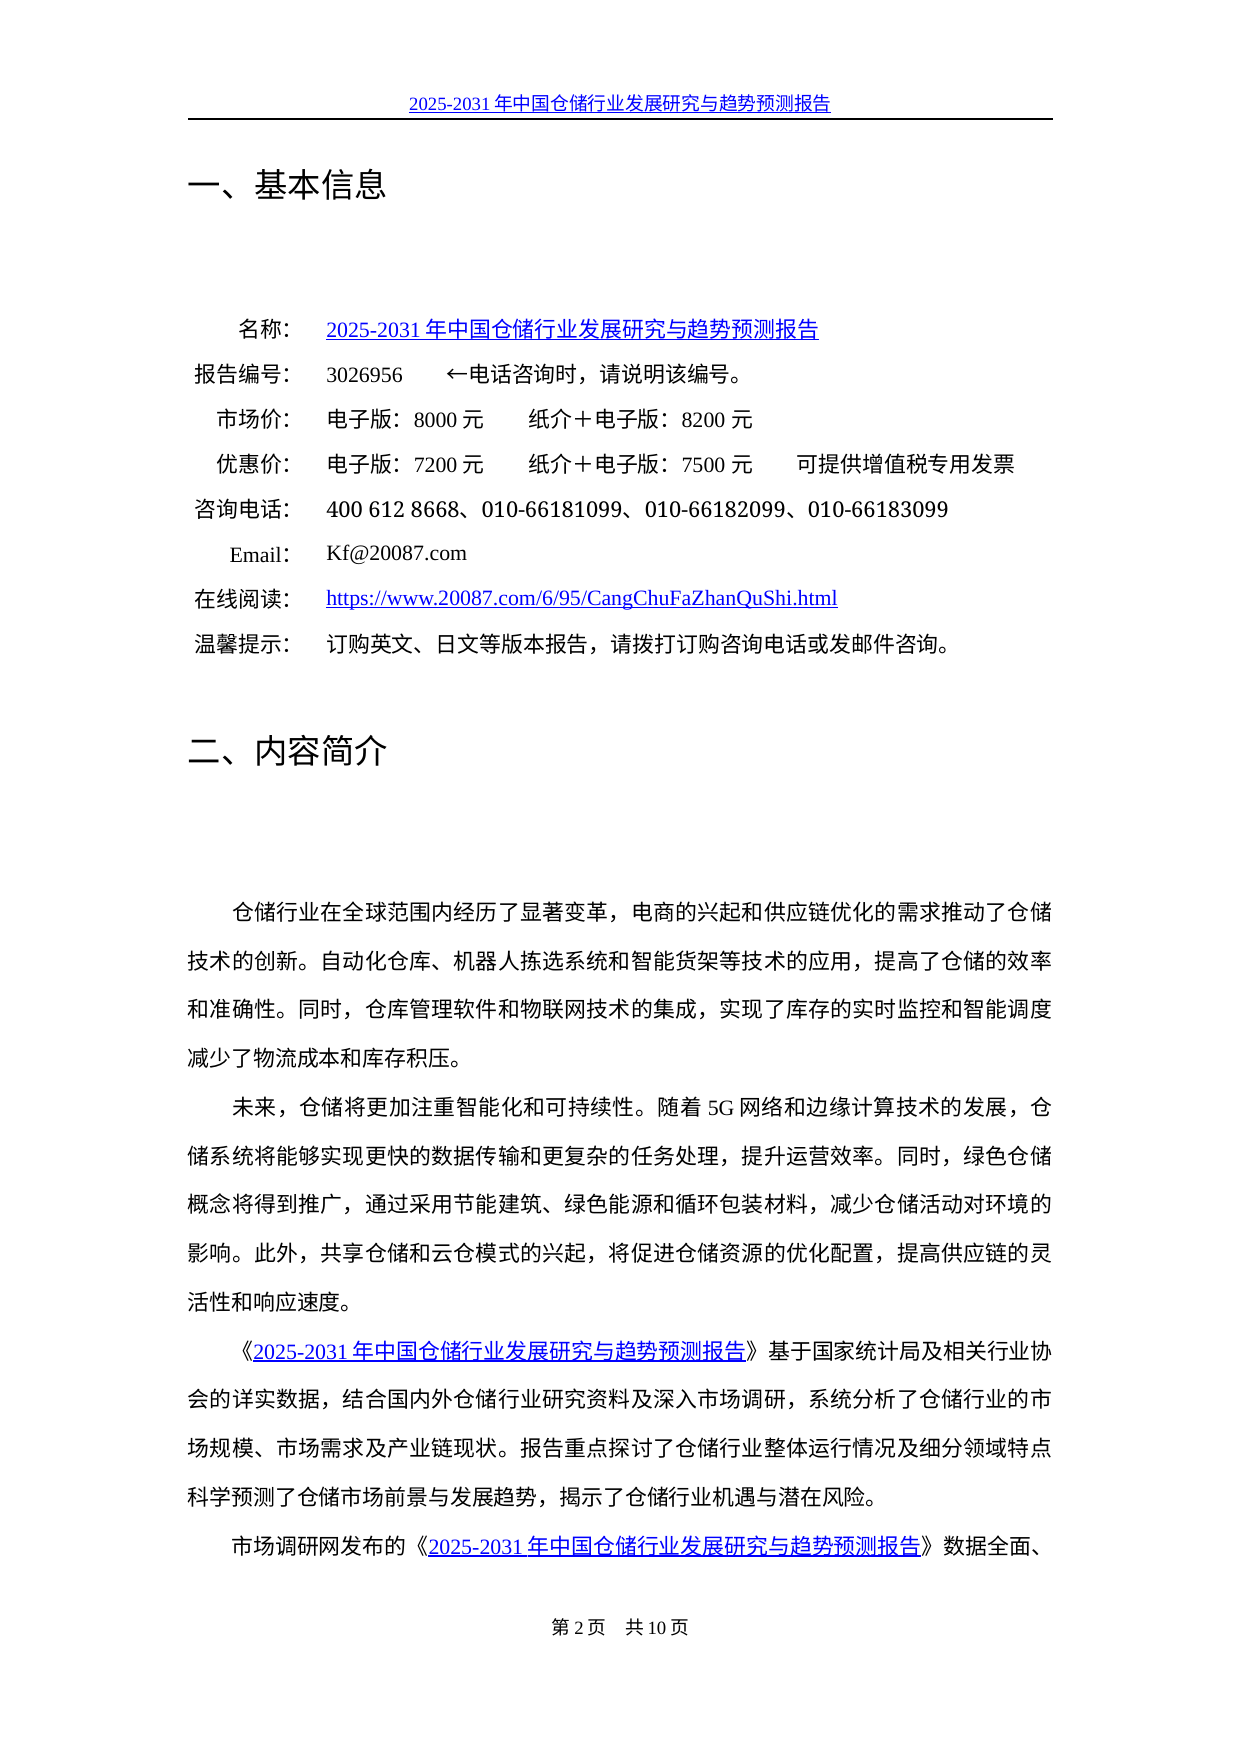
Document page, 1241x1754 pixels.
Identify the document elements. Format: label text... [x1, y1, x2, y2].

table_header 名称： [167, 312, 315, 357]
table_cell 咨询电话： [167, 492, 315, 537]
table_cell 电子版：7200 元 纸介＋电子版：7500 元 可提供增值税专用发票 [315, 447, 1073, 492]
table_cell 市场价： [167, 402, 315, 447]
table_cell Kf@20087.com [315, 537, 1073, 582]
table_cell 报告编号： [167, 357, 315, 402]
title 一、基本信息 [187, 150, 1053, 215]
table_cell 电子版：8000 元 纸介＋电子版：8200 元 [315, 402, 1073, 447]
table_cell 3026956 ←电话咨询时，请说明该编号。 [315, 357, 1073, 402]
table_cell 在线阅读： [167, 582, 315, 627]
table_cell 订购英文、日文等版本报告，请拨打订购咨询电话或发邮件咨询。 [315, 627, 1073, 672]
table_header 2025-2031年中国仓储行业发展研究与趋势预测报告 [315, 312, 1073, 357]
table_cell [315, 582, 1073, 627]
title 二、内容简介 [187, 717, 1053, 782]
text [187, 894, 1053, 1561]
table_cell 400 612 8668、010-66181099、010-66182099、010-66183099 [315, 492, 1073, 537]
table_cell Email： [167, 537, 315, 582]
table_cell 温馨提示： [167, 627, 315, 672]
table_cell 优惠价： [167, 447, 315, 492]
